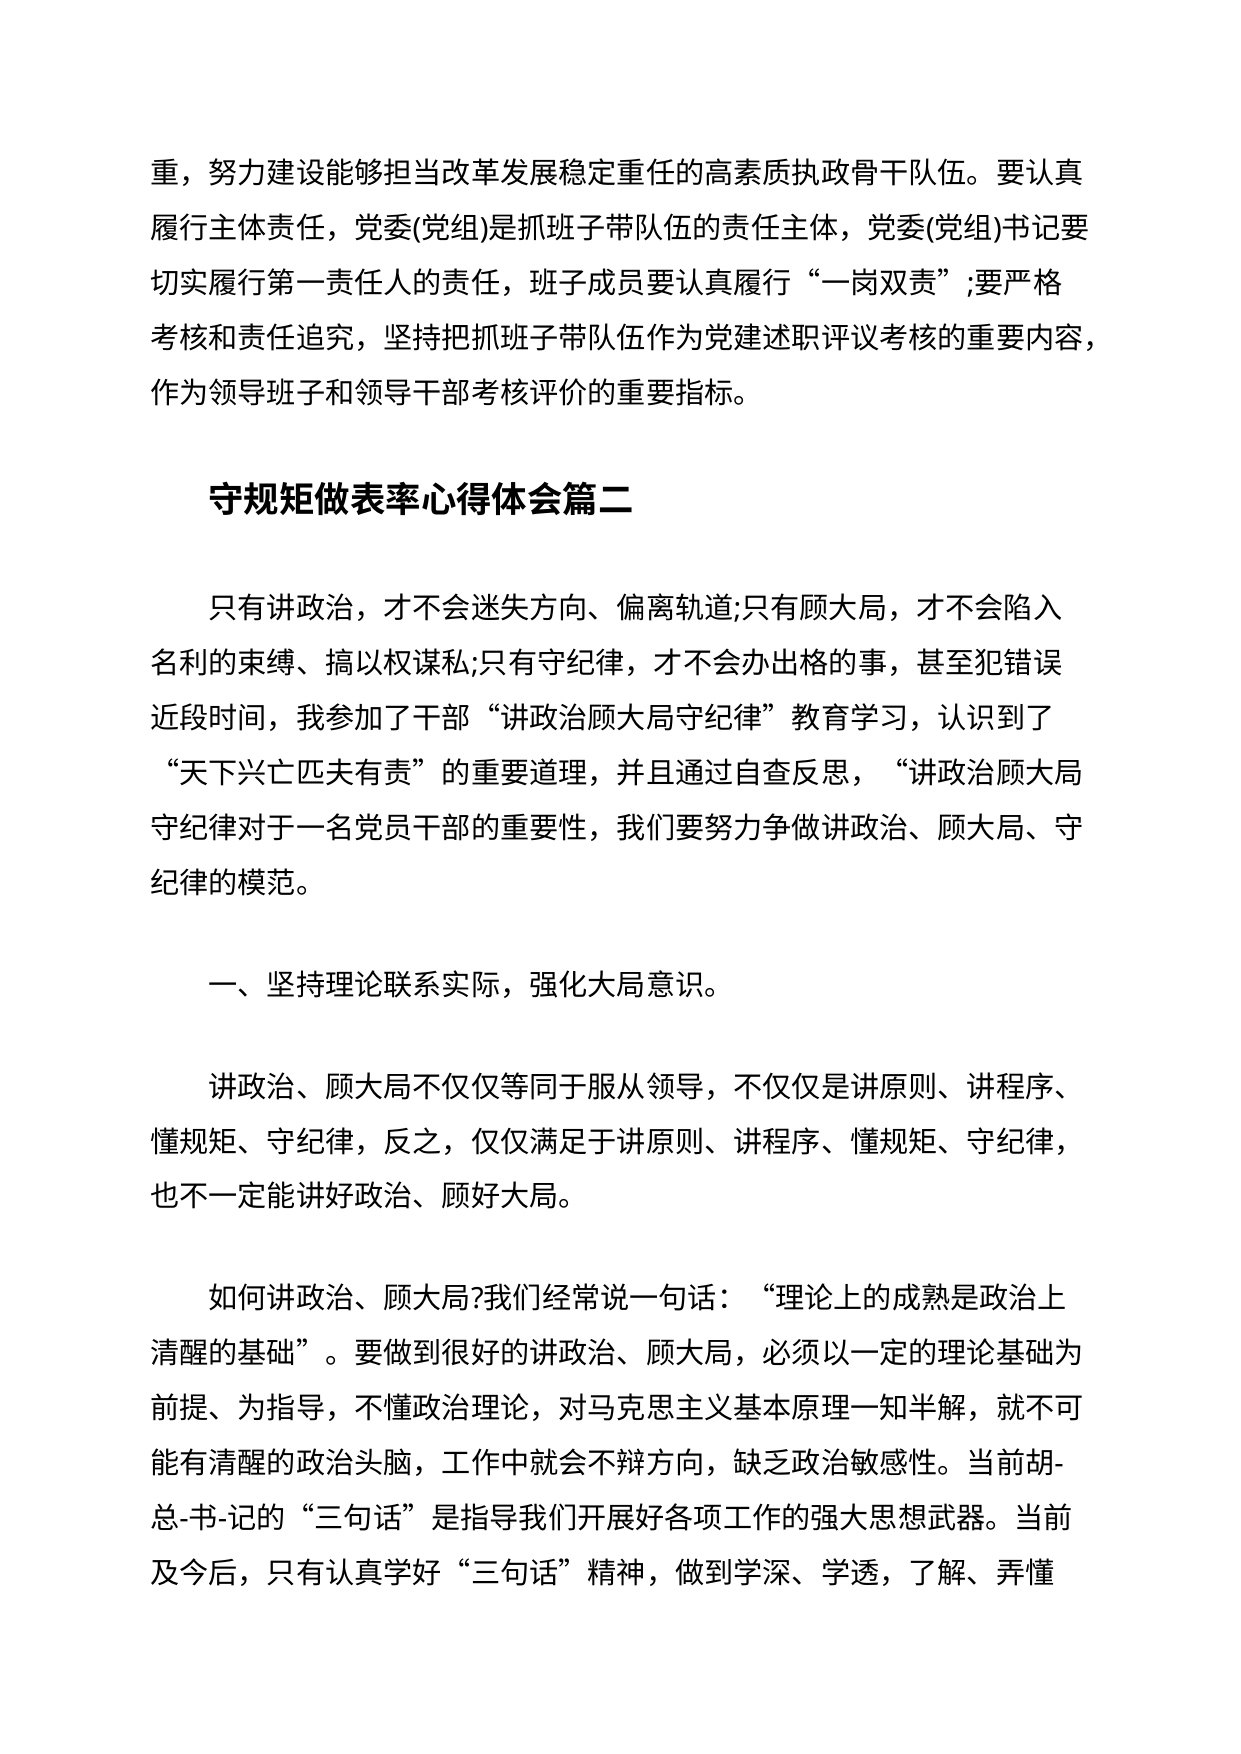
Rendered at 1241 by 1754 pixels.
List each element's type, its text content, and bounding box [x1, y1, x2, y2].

text 守规矩做表率心得体会篇二 [150, 472, 1090, 523]
text 一、坚持理论联系实际，强化大局意识。 [150, 961, 1090, 1004]
text 讲政治、顾大局不仅仅等同于服从领导，不仅仅是讲原则、讲程序、懂规矩、守纪律，反之，仅仅满足于讲原则、讲程序、懂规矩、守纪律，也不一定能讲好政治、顾好大局。 [150, 1063, 1090, 1215]
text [150, 150, 1090, 412]
text 只有讲政治，才不会迷失方向、偏离轨道;只有顾大局，才不会陷入名利的束缚、搞以权谋私;只有守纪律，才不会办出格的事，甚至犯错误近段时间，我参加了干部“讲政治顾大局守纪律”教育学习，认识到了“天下兴亡匹夫有责”的重要道理，并且通过自查反思，“讲政治顾大局守纪律对于一名党员干部的重要性，我们要努力争做讲政治、顾大局、守纪律的模范。 [150, 585, 1090, 902]
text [150, 1275, 1090, 1592]
